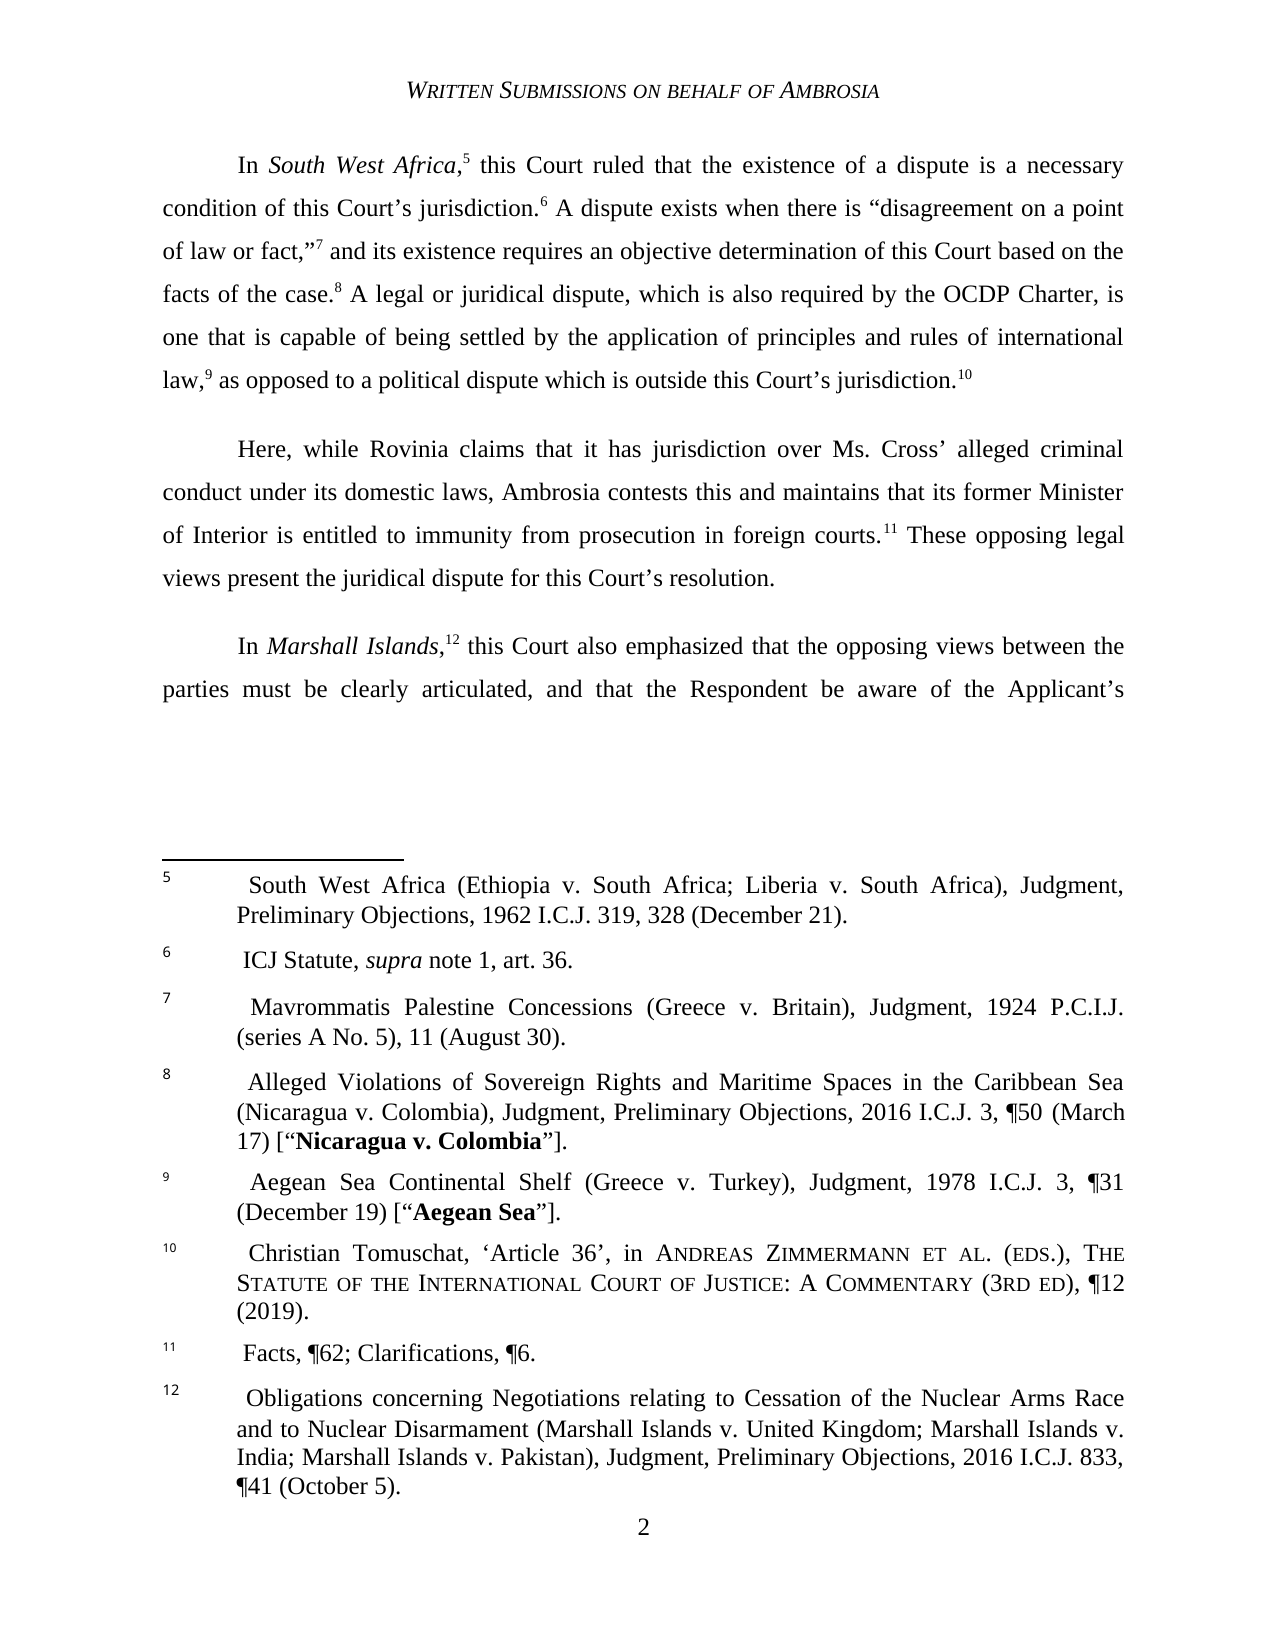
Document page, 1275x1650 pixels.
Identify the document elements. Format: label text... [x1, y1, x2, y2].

text In Marshall Islands, this Court also emphasized that the opposing views between the parties must be clearly articulated, and that the Respondent be aware of the Applicant’s claims. Here, the diplomatic exchanges between Ambrosia and Rovinia indicate that both parties are fully aware of their conflicting views. [162, 631, 1125, 703]
text Here, while Rovinia claims that it has jurisdiction over Ms. Cross’ alleged criminal conduct under its domestic laws, Ambrosia contests this and maintains that its former Minister of Interior is entitled to immunity from prosecution in foreign courts. These opposing legal views present the juridical dispute for this Court’s resolution. [162, 434, 1125, 592]
text In South West Africa, this Court ruled that the existence of a dispute is a necessary condition of this Court’s jurisdiction. A dispute exists when there is “disagreement on a point of law or fact,” and its existence requires an objective determination of this Court based on the facts of the case. A legal or juridical dispute, which is also required by the OCDP Charter, is one that is capable of being settled by the application of principles and rules of international law, as opposed to a political dispute which is outside this Court’s jurisdiction. [162, 150, 1125, 394]
